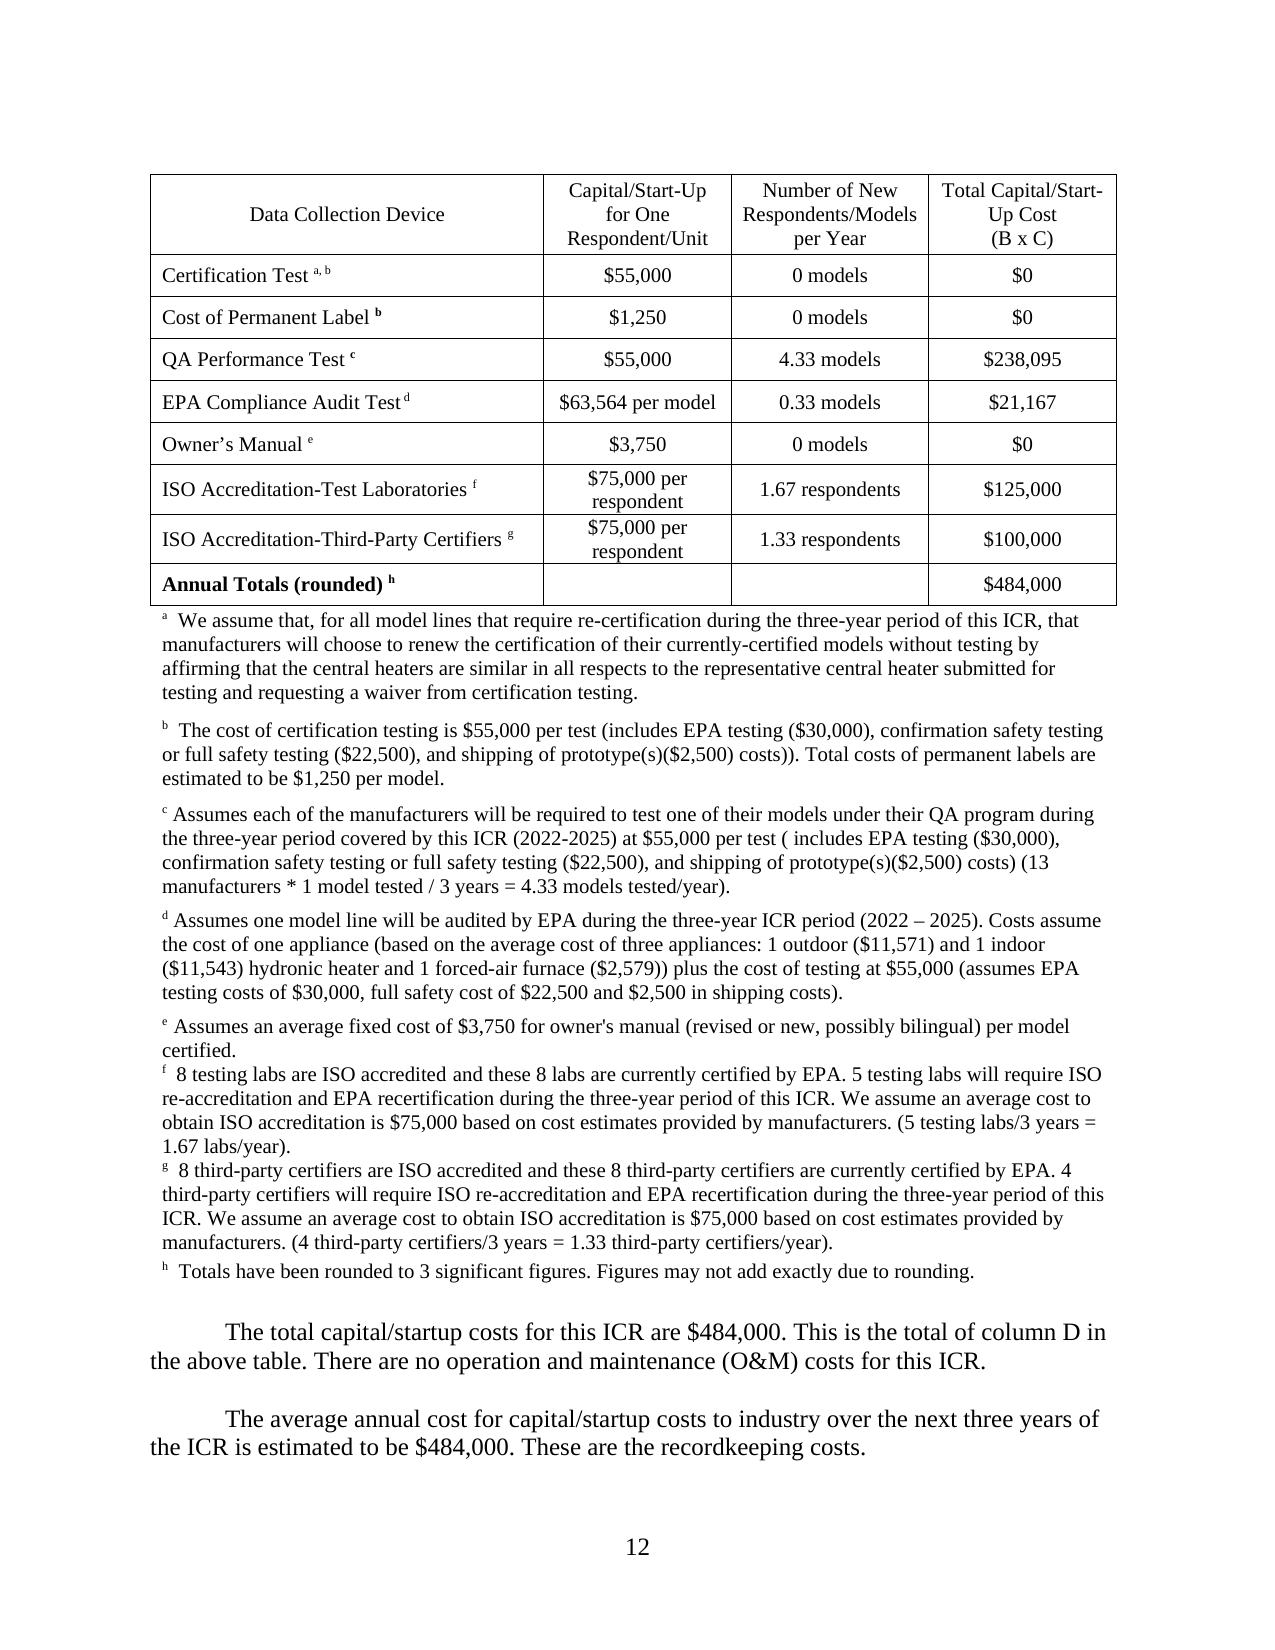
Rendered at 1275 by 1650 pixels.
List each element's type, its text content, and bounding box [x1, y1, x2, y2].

table_cell d Assumes one model line will be audited by EPA during the three-year ICR period (2022 – 2025). Costs assume the cost of one appliance (based on the average cost of three appliances: 1 outdoor ($11,571) and 1 indoor ($11,543) hydronic heater and 1 forced-air furnace ($2,579)) plus the cost of testing at $55,000 (assumes EPA testing costs of $30,000, full safety cost of $22,500 and $2,500 in shipping costs). [151, 898, 1117, 1014]
table_cell 1.33 respondents [732, 515, 928, 563]
table_cell e Assumes an average fixed cost of $3,750 for owner's manual (revised or new, possibly bilingual) per model certified. [151, 1014, 1117, 1062]
table_cell g 8 third-party certifiers are ISO accredited and these 8 third-party certifiers are currently certified by EPA. 4 third-party certifiers will require ISO re-accreditation and EPA recertification during the three-year period of this ICR. We assume an average cost to obtain ISO accreditation is $75,000 based on cost estimates provided by manufacturers. (4 third-party certifiers/3 years = 1.33 third-party certifiers/year). [151, 1158, 1117, 1254]
table_cell ISO Accreditation-Third-Party Certifiers g [151, 515, 543, 563]
table_cell $0 [929, 297, 1116, 338]
table_cell Number of New Respondents/Models per Year [732, 175, 928, 253]
table_cell Capital/Start-Up for One Respondent/Unit [544, 175, 731, 253]
table_cell f 8 testing labs are ISO accredited and these 8 labs are currently certified by EPA. 5 testing labs will require ISO re-accreditation and EPA recertification during the three-year period of this ICR. We assume an average cost to obtain ISO accreditation is $75,000 based on cost estimates provided by manufacturers. (5 testing labs/3 years = 1.67 labs/year). [151, 1062, 1117, 1158]
table_cell $3,750 [544, 423, 731, 464]
table_cell ISO Accreditation-Test Laboratories f [151, 465, 543, 513]
table_cell $100,000 [929, 515, 1116, 563]
table_cell [544, 564, 731, 605]
table_cell $0 [929, 423, 1116, 464]
table_cell Cost of Permanent Label b [151, 297, 543, 338]
table_cell $21,167 [929, 381, 1116, 422]
table_cell b The cost of certification testing is $55,000 per test (includes EPA testing ($30,000), confirmation safety testing or full safety testing ($22,500), and shipping of prototype(s)($2,500) costs)). Total costs of permanent labels are estimated to be $1,250 per model. [151, 706, 1117, 802]
table_cell 4.33 models [732, 339, 928, 380]
table_cell $75,000 per respondent [544, 465, 731, 513]
table_cell 1.67 respondents [732, 465, 928, 513]
table_cell EPA Compliance Audit Test d [151, 381, 543, 422]
table_cell $238,095 [929, 339, 1116, 380]
table_cell h Totals have been rounded to 3 significant figures. Figures may not add exactly due to rounding. [151, 1254, 1117, 1287]
table_cell $1,250 [544, 297, 731, 338]
table_cell 0.33 models [732, 381, 928, 422]
table_cell QA Performance Test c [151, 339, 543, 380]
text The total capital/startup costs for this ICR are $484,000. This is the total of column D in the above table. There are no operation and maintenance (O&M) costs for this ICR. [150, 1317, 1125, 1375]
table_cell 0 models [732, 255, 928, 296]
table_cell $55,000 [544, 339, 731, 380]
table_cell a We assume that, for all model lines that require re-certification during the three-year period of this ICR, that manufacturers will choose to renew the certification of their currently-certified models without testing by affirming that the central heaters are similar in all respects to the representative central heater submitted for testing and requesting a waiver from certification testing. [151, 606, 1117, 706]
table_cell $55,000 [544, 255, 731, 296]
table_cell Certification Test a, b [151, 255, 543, 296]
table_cell $484,000 [929, 564, 1116, 605]
text The average annual cost for capital/startup costs to industry over the next three years of the ICR is estimated to be $484,000. These are the recordkeeping costs. [150, 1404, 1125, 1461]
table_cell 0 models [732, 297, 928, 338]
table_cell Data Collection Device [151, 175, 543, 253]
table_cell 0 models [732, 423, 928, 464]
table_cell c Assumes each of the manufacturers will be required to test one of their models under their QA program during the three-year period covered by this ICR (2022-2025) at $55,000 per test ( includes EPA testing ($30,000), confirmation safety testing or full safety testing ($22,500), and shipping of prototype(s)($2,500) costs) (13 manufacturers * 1 model tested / 3 years = 4.33 models tested/year). [151, 802, 1117, 898]
table_cell $0 [929, 255, 1116, 296]
table_cell Total Capital/Start-Up Cost (B x C) [929, 175, 1116, 253]
table_cell [732, 564, 928, 605]
table_cell $63,564 per model [544, 381, 731, 422]
table_cell $75,000 per respondent [544, 515, 731, 563]
table_cell Annual Totals (rounded) h [151, 564, 543, 605]
table_cell $125,000 [929, 465, 1116, 513]
table_cell Owner’s Manual e [151, 423, 543, 464]
